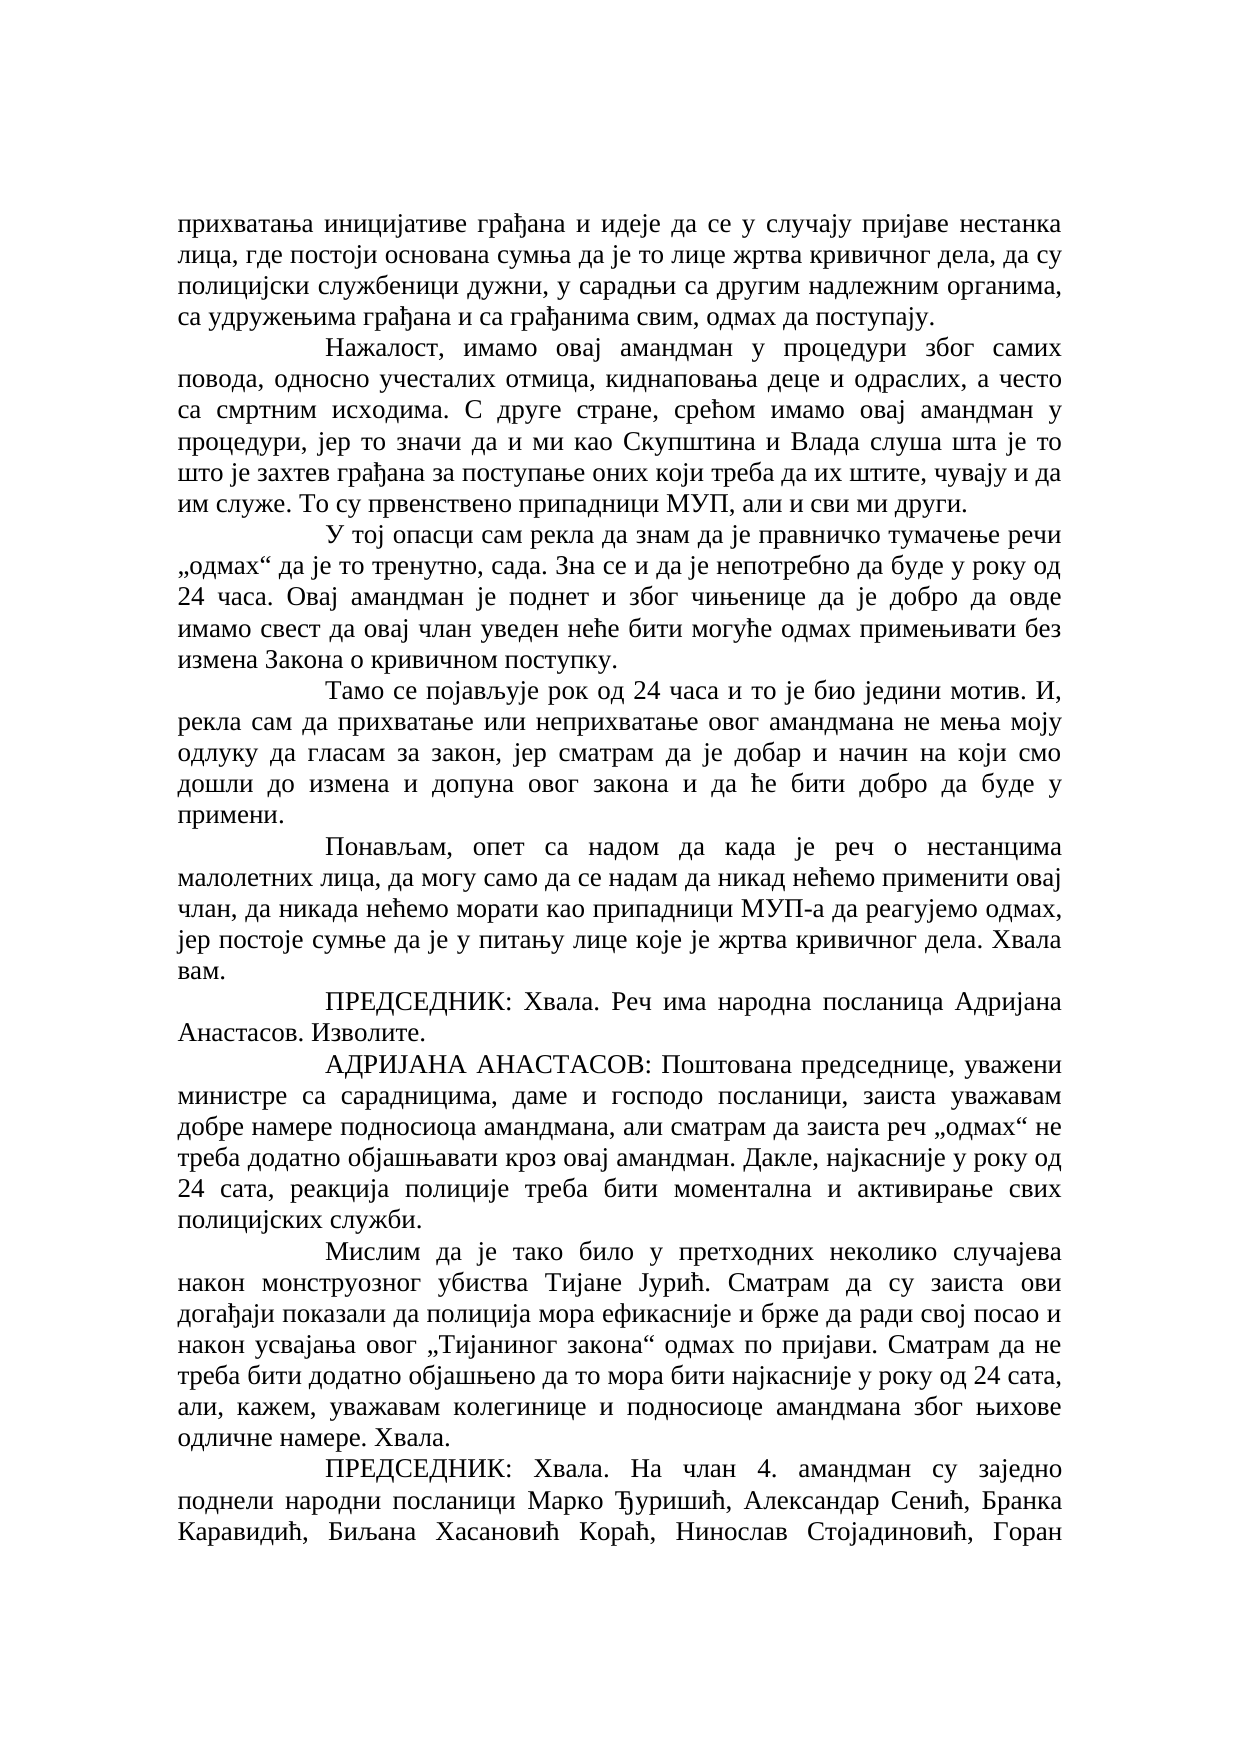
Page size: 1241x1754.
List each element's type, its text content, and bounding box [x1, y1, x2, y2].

text Тамо се појављује рок од 24 часа и то је био једини мотив. И, рекла сам да прихватање или неприхватање овог амандмана не мења моју одлуку да гласам за закон, јер сматрам да је добар и начин на који смо дошли до измена и допуна овог закона и да ће бити добро да буде у примени. [177, 674, 1063, 830]
text АДРИЈАНА АНАСТАСОВ: Поштована председнице, уважени министре са сарадницима, даме и господо посланици, заиста уважавам добре намере подносиоца амандмана, али сматрам да заиста реч „одмах“ не треба додатно објашњавати кроз овај амандман. Дакле, најкасније у року од 24 сата, реакција полиције треба бити моментална и активирање свих полицијских служби. [177, 1048, 1063, 1234]
text У тој опасци сам рекла да знам да је правничко тумачење речи „одмах“ да је то тренутно, сада. Зна се и да је непотребно да буде у року од 24 часа. Овај амандман је поднет и због чињенице да је добро да овде имамо свест да овај члан уведен неће бити могуће одмах примењивати без измена Закона о кривичном поступку. [177, 518, 1063, 674]
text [177, 207, 1063, 331]
text Мислим да је тако било у претходних неколико случајева након монструозног убиства Тијане Јурић. Сматрам да су заиста ови догађаји показали да полиција мора ефикасније и брже да ради свој посао и након усвајања овог „Тијаниног закона“ одмах по пријави. Сматрам да не треба бити додатно објашњено да то мора бити најкасније у року од 24 сата, али, кажем, уважавам колегинице и подносиоце амандмана због њихове одличне намере. Хвала. [177, 1234, 1063, 1453]
text Понављам, опет са надом да када је реч о нестанцима малолетних лица, да могу само да се надам да никад нећемо применити овај члан, да никада нећемо морати као припадници МУП-а да реагујемо одмах, јер постоје сумње да је у питању лице које је жртва кривичног дела. Хвала вам. [177, 830, 1063, 985]
text Нажалост, имамо овај амандман у процедури због самих повода, односно учесталих отмица, киднаповања деце и одраслих, а често са смртним исходима. С друге стране, срећом имамо овај амандман у процедури, јер то значи да и ми као Скупштина и Влада слуша шта је то што је захтев грађана за поступање оних који треба да их штите, чувају и да им служе. То су првенствено припадници МУП, али и сви ми други. [177, 331, 1063, 518]
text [177, 1453, 1063, 1546]
text ПРЕДСЕДНИК: Хвала. Реч има народна посланица Адријана Анастасов. Изволите. [177, 985, 1063, 1048]
